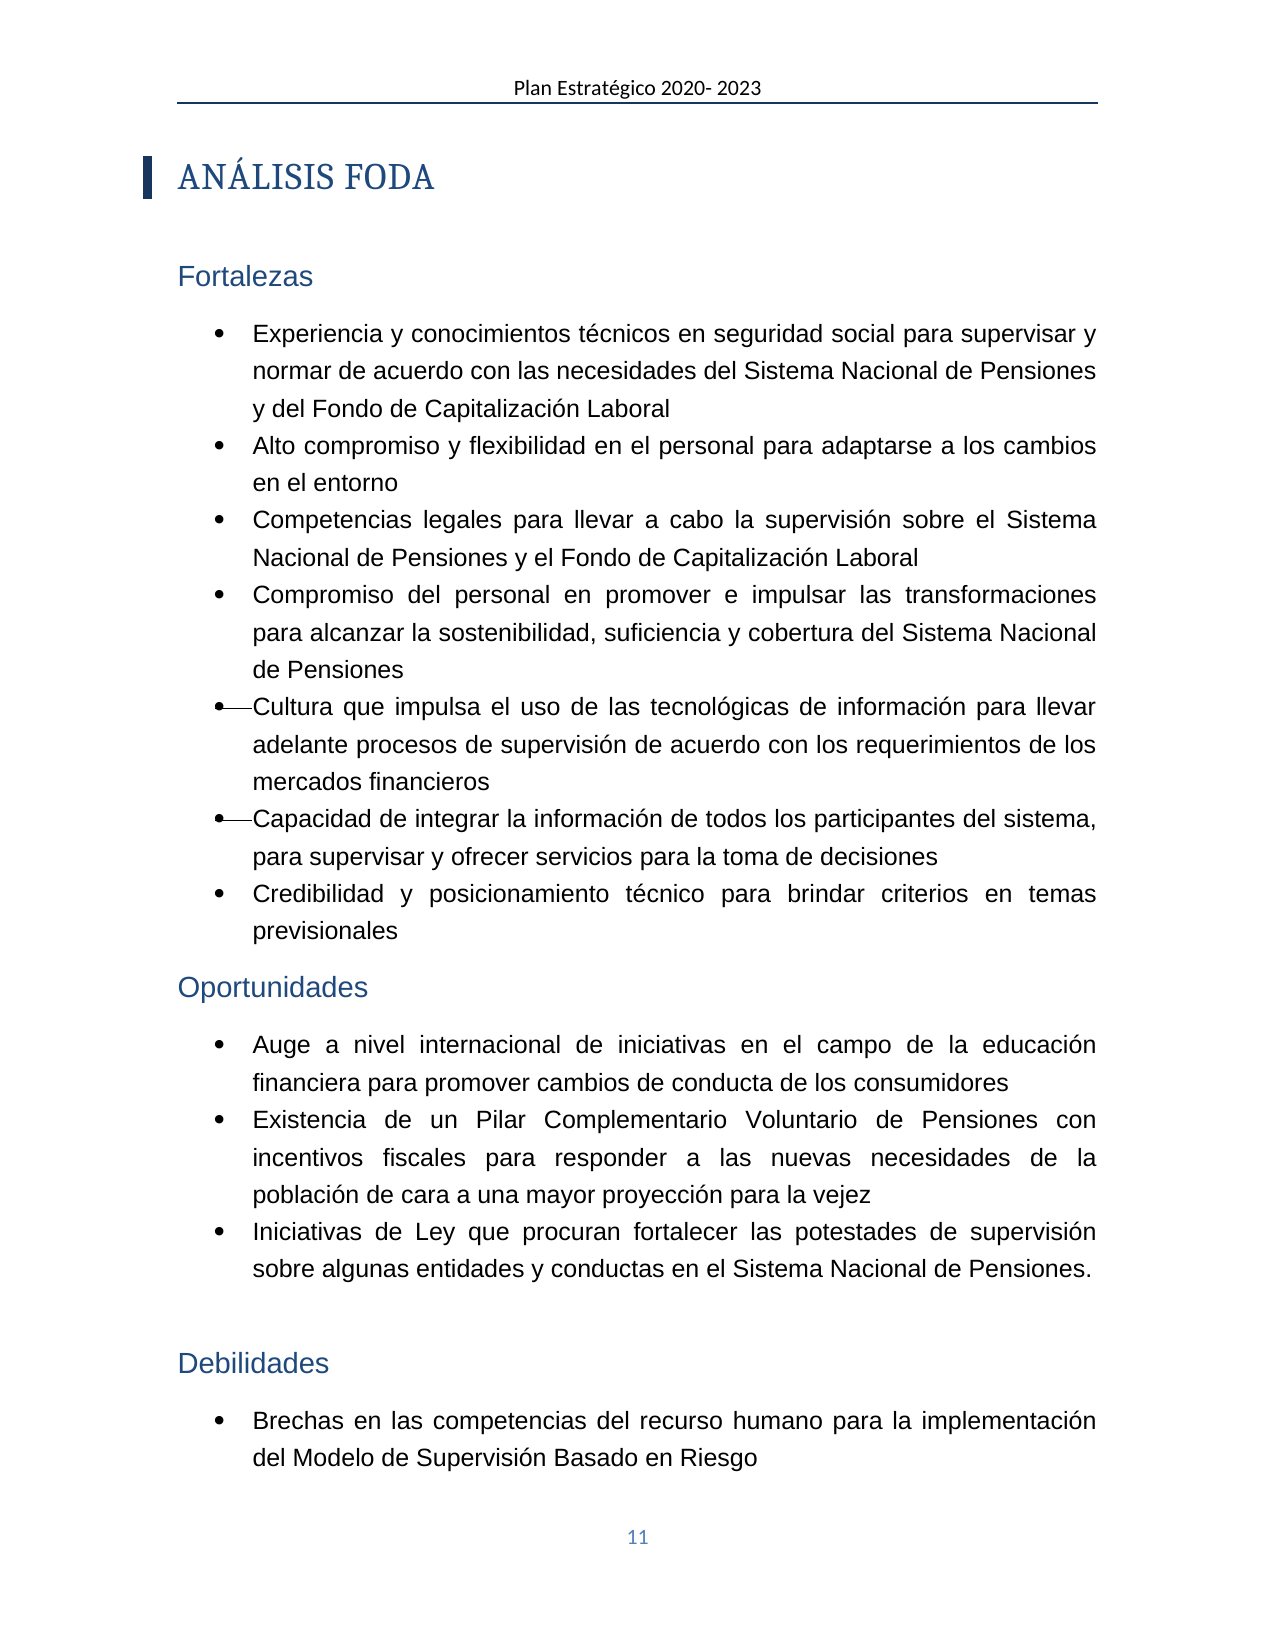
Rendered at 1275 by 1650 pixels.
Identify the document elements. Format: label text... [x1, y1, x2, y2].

list Compromiso del personal en promover e impulsar las transformaciones para alcanzar la sostenibilidad, suficiencia y cobertura del Sistema Nacional de Pensiones [215, 580, 1098, 684]
list Cultura que impulsa el uso de las tecnológicas de información para llevar adelante procesos de supervisión de acuerdo con los requerimientos de los mercados financieros [215, 692, 1098, 796]
list Existencia de un Pilar Complementario Voluntario de Pensiones con incentivos fiscales para responder a las nuevas necesidades de la población de cara a una mayor proyección para la vejez [215, 1105, 1098, 1208]
subtitle Análisis FODA [152, 156, 1098, 199]
list Capacidad de integrar la información de todos los participantes del sistema, para supervisar y ofrecer servicios para la toma de decisiones [215, 804, 1098, 870]
list Experiencia y conocimientos técnicos en seguridad social para supervisar y normar de acuerdo con las necesidades del Sistema Nacional de Pensiones y del Fondo de Capitalización Laboral [215, 319, 1098, 422]
subtitle Oportunidades [177, 970, 1098, 1004]
list Auge a nivel internacional de iniciativas en el campo de la educación financiera para promover cambios de conducta de los consumidores [215, 1030, 1098, 1097]
list Brechas en las competencias del recurso humano para la implementación del Modelo de Supervisión Basado en Riesgo [215, 1406, 1098, 1472]
list Alto compromiso y flexibilidad en el personal para adaptarse a los cambios en el entorno [215, 431, 1098, 497]
subtitle Debilidades [177, 1346, 1098, 1379]
list Competencias legales para llevar a cabo la supervisión sobre el Sistema Nacional de Pensiones y el Fondo de Capitalización Laboral [215, 506, 1098, 572]
list Credibilidad y posicionamiento técnico para brindar criterios en temas previsionales [215, 879, 1098, 945]
list Iniciativas de Ley que procuran fortalecer las potestades de supervisión sobre algunas entidades y conductas en el Sistema Nacional de Pensiones. [215, 1217, 1098, 1283]
subtitle Fortalezas [177, 259, 1098, 292]
